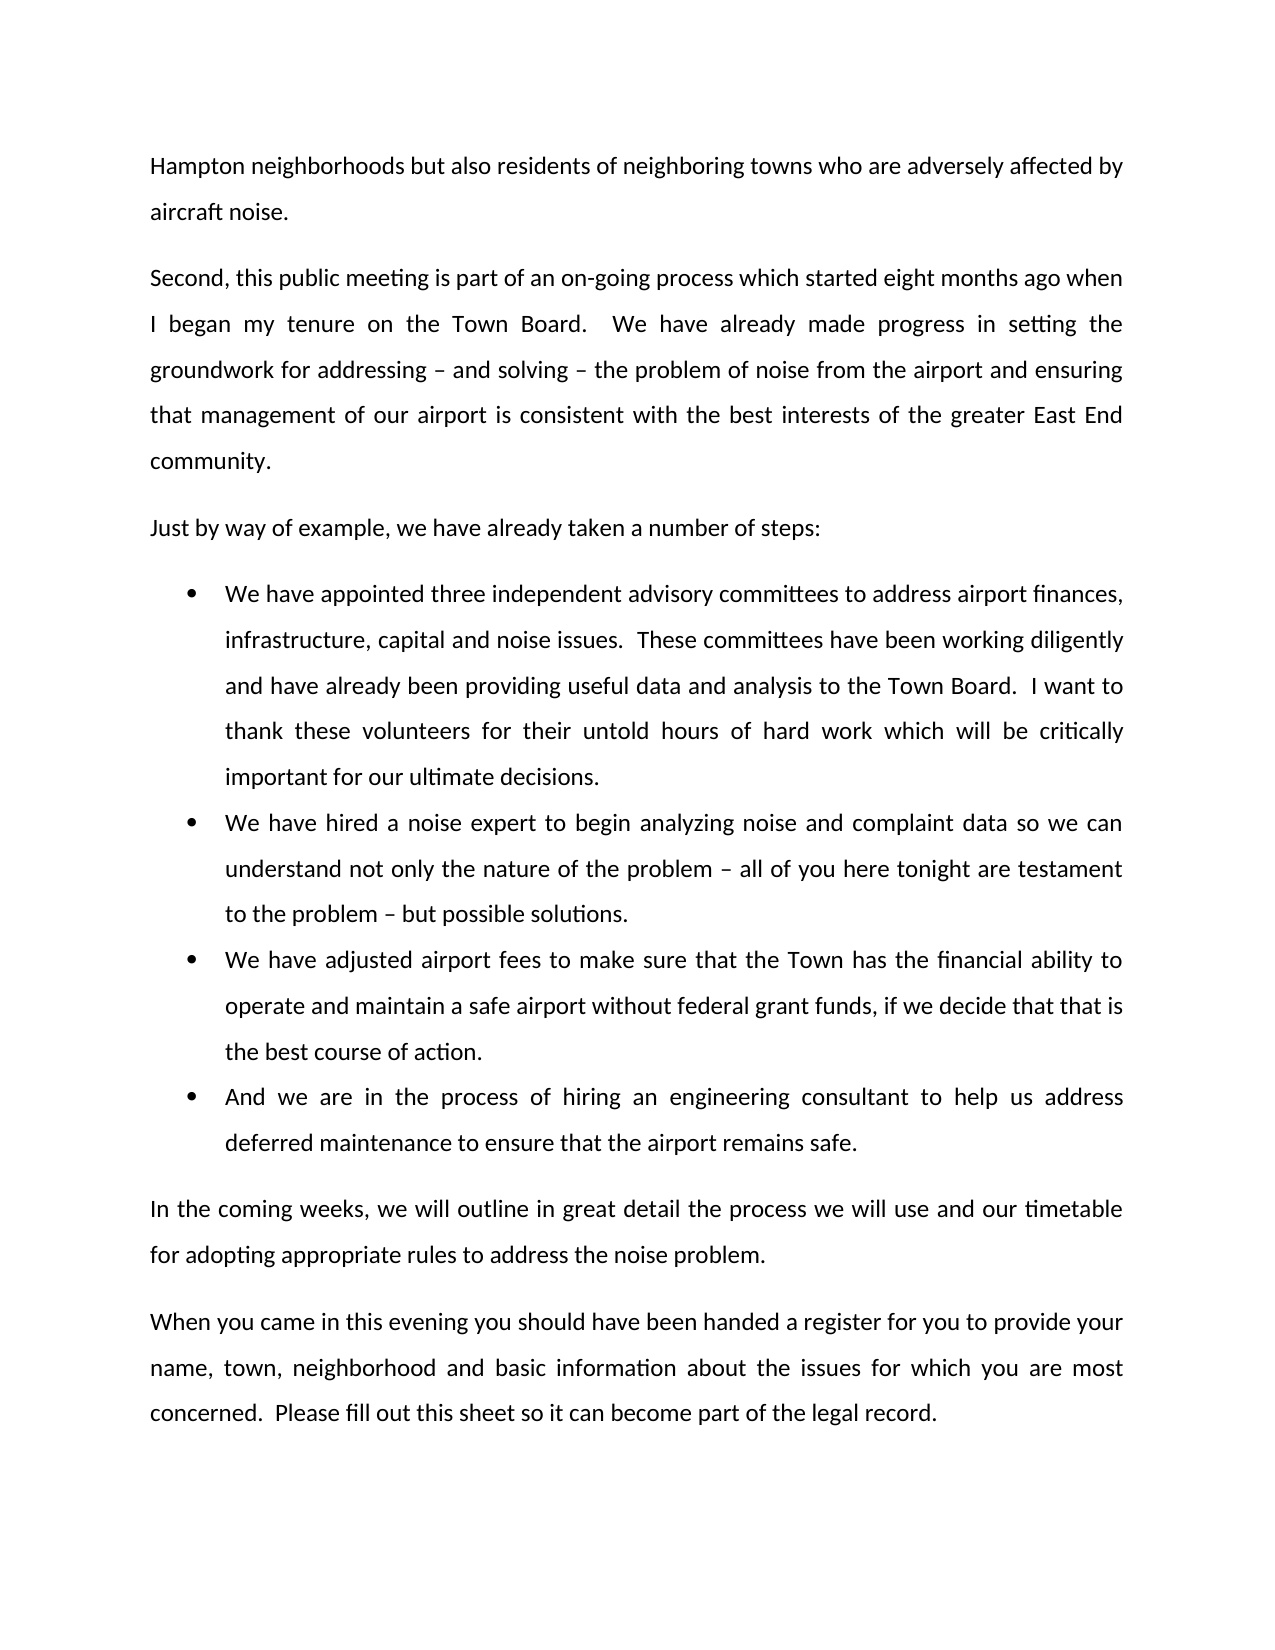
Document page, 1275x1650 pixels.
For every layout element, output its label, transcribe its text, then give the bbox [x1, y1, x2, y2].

text In the coming weeks, we will outline in great detail the process we will use and our timetable for adopting appropriate rules to address the noise problem. [150, 1194, 1125, 1270]
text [150, 150, 1125, 226]
list We have appointed three independent advisory committees to address airport finances, infrastructure, capital and noise issues. These committees have been working diligently and have already been providing useful data and analysis to the Town Board. I want to thank these volunteers for their untold hours of hard work which will be critically important for our ultimate decisions. [187, 578, 1125, 792]
text When you came in this evening you should have been handed a register for you to provide your name, town, neighborhood and basic information about the issues for which you are most concerned. Please fill out this sheet so it can become part of the legal record. [150, 1306, 1125, 1428]
text Just by way of example, we have already taken a number of steps: [150, 512, 1125, 542]
list We have adjusted airport fees to make sure that the Town has the financial ability to operate and maintain a safe airport without federal grant funds, if we decide that that is the best course of action. [187, 944, 1125, 1066]
text Second, this public meeting is part of an on-going process which started eight months ago when I began my tenure on the Town Board. We have already made progress in setting the groundwork for addressing – and solving – the problem of noise from the airport and ensuring that management of our airport is consistent with the best interests of the greater East End community. [150, 262, 1125, 476]
list And we are in the process of hiring an engineering consultant to help us address deferred maintenance to ensure that the airport remains safe. [187, 1081, 1125, 1158]
list We have hired a noise expert to begin analyzing noise and complaint data so we can understand not only the nature of the problem – all of you here tonight are testament to the problem – but possible solutions. [187, 807, 1125, 929]
